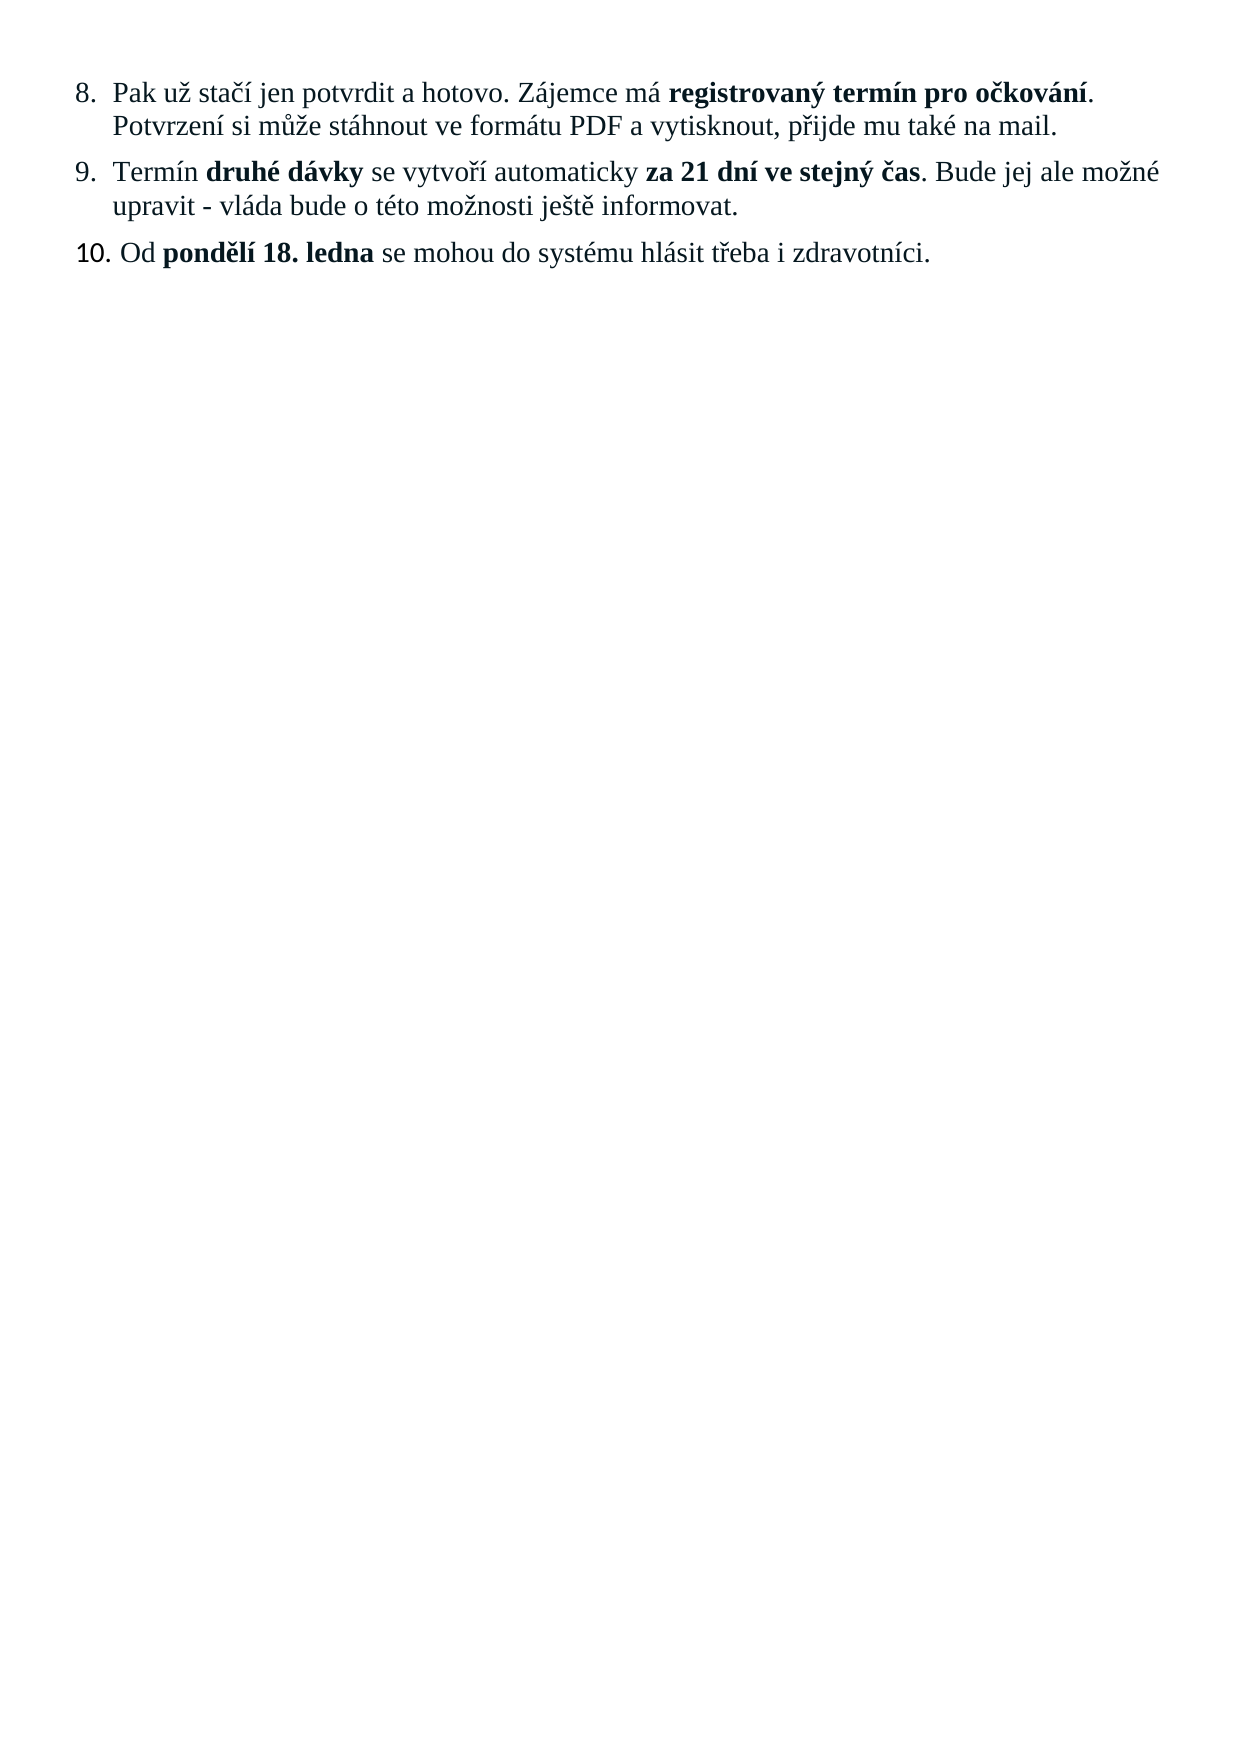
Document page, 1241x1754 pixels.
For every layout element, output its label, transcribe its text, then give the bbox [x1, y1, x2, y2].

list Pak už stačí jen potvrdit a hotovo. Zájemce má registrovaný termín pro očkování. Potvrzení si může stáhnout ve formátu PDF a vytisknout, přijde mu také na mail. [75, 75, 1165, 142]
list Od pondělí 18. ledna se mohou do systému hlásit třeba i zdravotníci. [75, 234, 1165, 270]
list Termín druhé dávky se vytvoří automaticky za 21 dní ve stejný čas. Bude jej ale možné upravit - vláda bude o této možnosti ještě informovat. [75, 154, 1165, 222]
